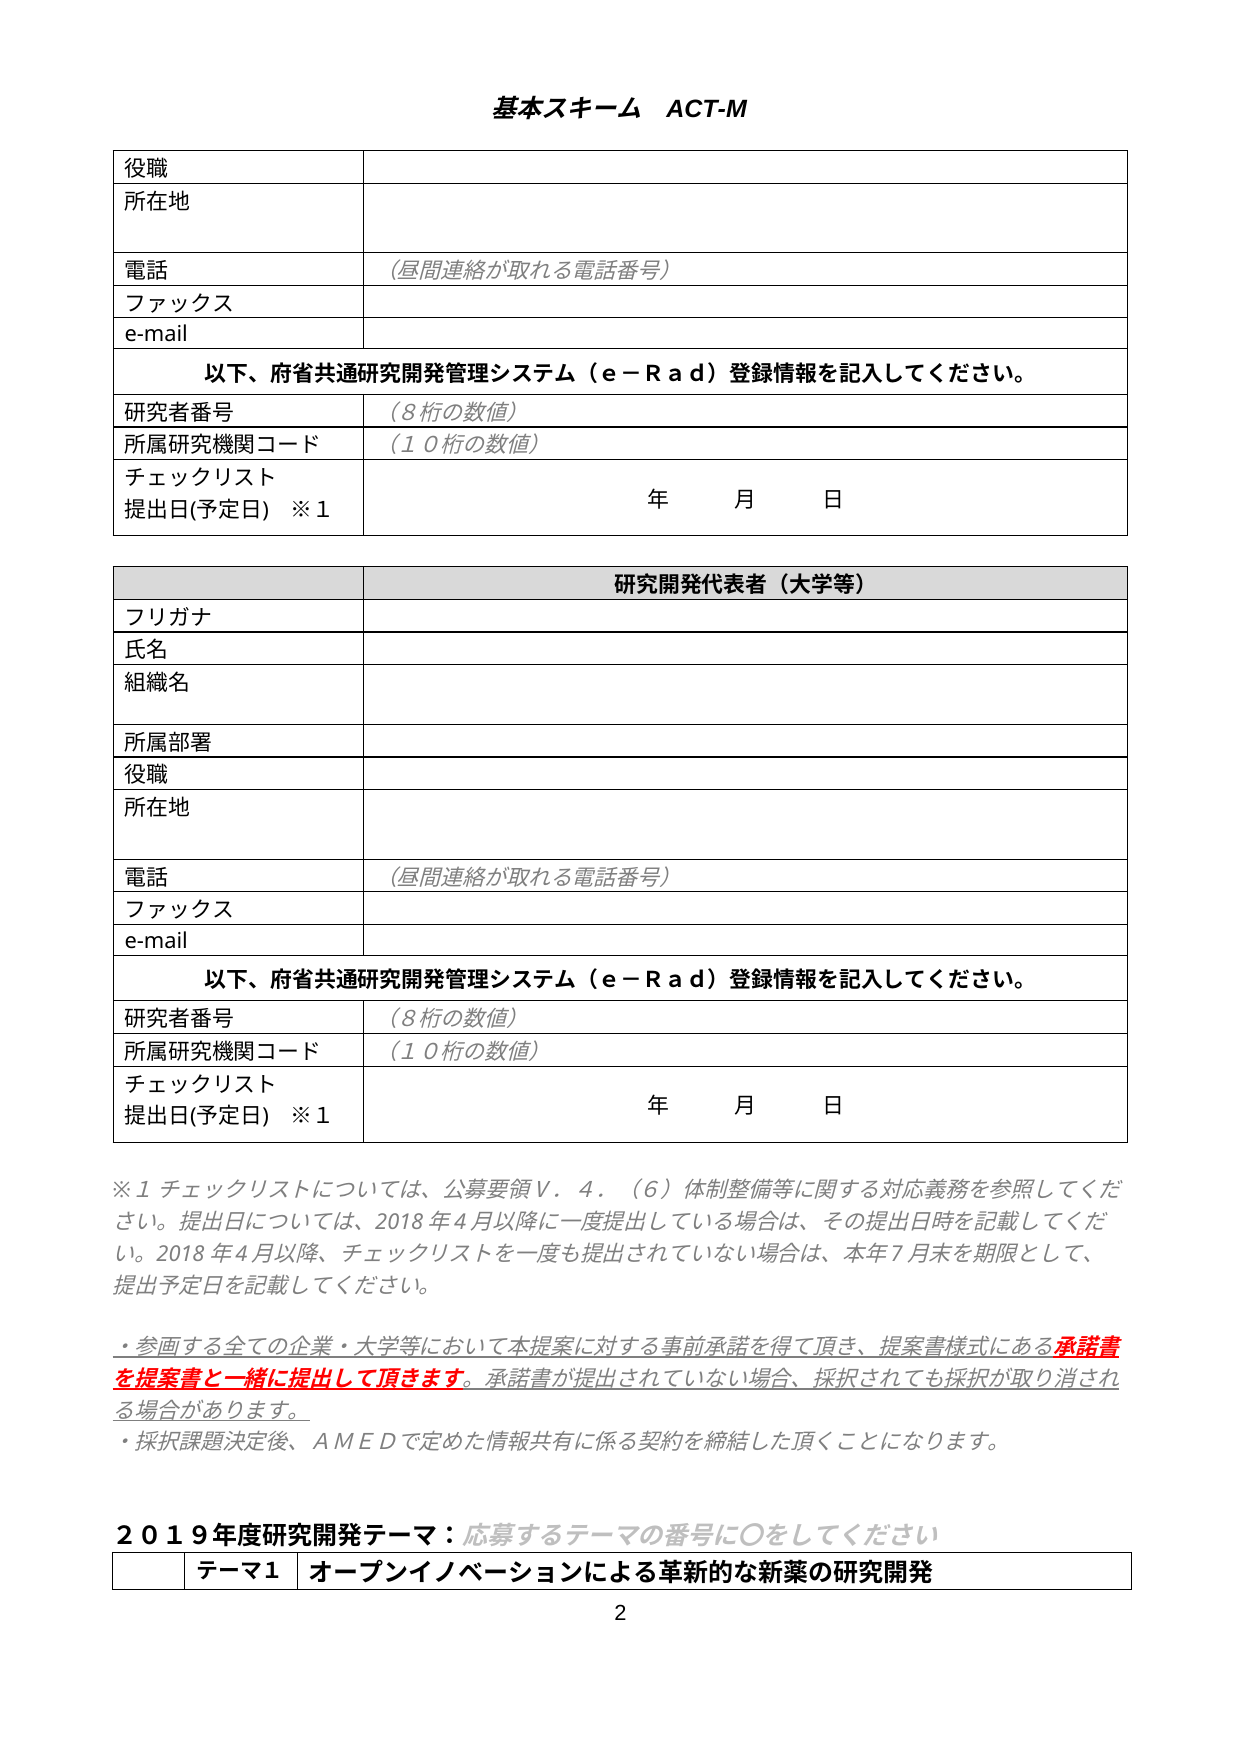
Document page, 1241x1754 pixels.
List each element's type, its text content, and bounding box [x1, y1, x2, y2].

table_cell 研究者番号 [114, 395, 363, 426]
table_cell チェックリスト 提出日(予定日) ※１ [114, 460, 363, 535]
table_cell [364, 892, 1127, 924]
table_cell 所属研究機関コード [114, 428, 363, 459]
table_cell [364, 318, 1127, 348]
table_cell 電話 [114, 253, 363, 284]
text ※１ チェックリストについては、公募要領Ⅴ．４．（６）体制整備等に関する対応義務を参照してください。提出日については、2018年4月以降に一度提出している場合は、その提出日時を記載してくだい。2018年4月以降、チェックリストを一度も提出されていない場合は、本年7月末を期限として、提出予定日を記載してください。 [112, 1172, 1128, 1299]
table_header オープンイノベーションによる革新的な新薬の研究開発 [298, 1553, 1131, 1589]
table_cell 組織名 [114, 665, 363, 724]
table_cell [364, 665, 1127, 724]
table_cell 氏名 [114, 633, 363, 664]
table_cell （１０桁の数値） [364, 428, 1127, 459]
table_cell [364, 725, 1127, 756]
table_cell （昼間連絡が取れる電話番号） [364, 860, 1127, 891]
table_cell チェックリスト 提出日(予定日) ※１ [114, 1067, 363, 1142]
table_cell フリガナ [114, 600, 363, 631]
table_cell 以下、府省共通研究開発管理システム（ｅ－Ｒａｄ）登録情報を記入してください。 [114, 349, 1127, 394]
table_cell ファックス [114, 892, 363, 924]
table_cell 役職 [114, 151, 363, 183]
table_cell （昼間連絡が取れる電話番号） [364, 253, 1127, 284]
table_cell （１０桁の数値） [364, 1034, 1127, 1066]
table_cell 以下、府省共通研究開発管理システム（ｅ－Ｒａｄ）登録情報を記入してください。 [114, 956, 1127, 1000]
table_header [114, 567, 363, 599]
table_cell 所属部署 [114, 725, 363, 756]
table_cell 年 月 日 [364, 1067, 1127, 1142]
table_cell （８桁の数値） [364, 1001, 1127, 1033]
table_header テーマ１ [185, 1553, 297, 1589]
table_cell [364, 286, 1127, 317]
text ・採択課題決定後、ＡＭＥＤで定めた情報共有に係る契約を締結した頂くことになります。 [112, 1424, 1128, 1456]
table_cell 所在地 [114, 790, 363, 858]
text ・参画する全ての企業・大学等において本提案に対する事前承諾を得て頂き、提案書様式にある承諾書を提案書と一緒に提出して頂きます。承諾書が提出されていない場合、採択されても採択が取り消される場合があります。 [112, 1329, 1128, 1424]
table_cell ファックス [114, 286, 363, 317]
table_cell [364, 600, 1127, 631]
table_cell [364, 633, 1127, 664]
table_cell 役職 [114, 758, 363, 789]
table_cell [364, 758, 1127, 789]
table_cell [364, 151, 1127, 183]
table_header [113, 1553, 184, 1589]
table_cell e-mail [114, 318, 363, 348]
table_cell [364, 184, 1127, 252]
table_cell [364, 925, 1127, 955]
table_cell 年 月 日 [364, 460, 1127, 535]
table_cell e-mail [114, 925, 363, 955]
table_cell [364, 790, 1127, 858]
table_cell （８桁の数値） [364, 395, 1127, 426]
table_cell 所属研究機関コード [114, 1034, 363, 1066]
table_cell 研究者番号 [114, 1001, 363, 1033]
table_header 研究開発代表者（大学等） [364, 567, 1127, 599]
table_cell 電話 [114, 860, 363, 891]
table_cell 所在地 [114, 184, 363, 252]
text ２０１９年度研究開発テーマ：応募するテーマの番号に〇をしてください [112, 1516, 1128, 1552]
